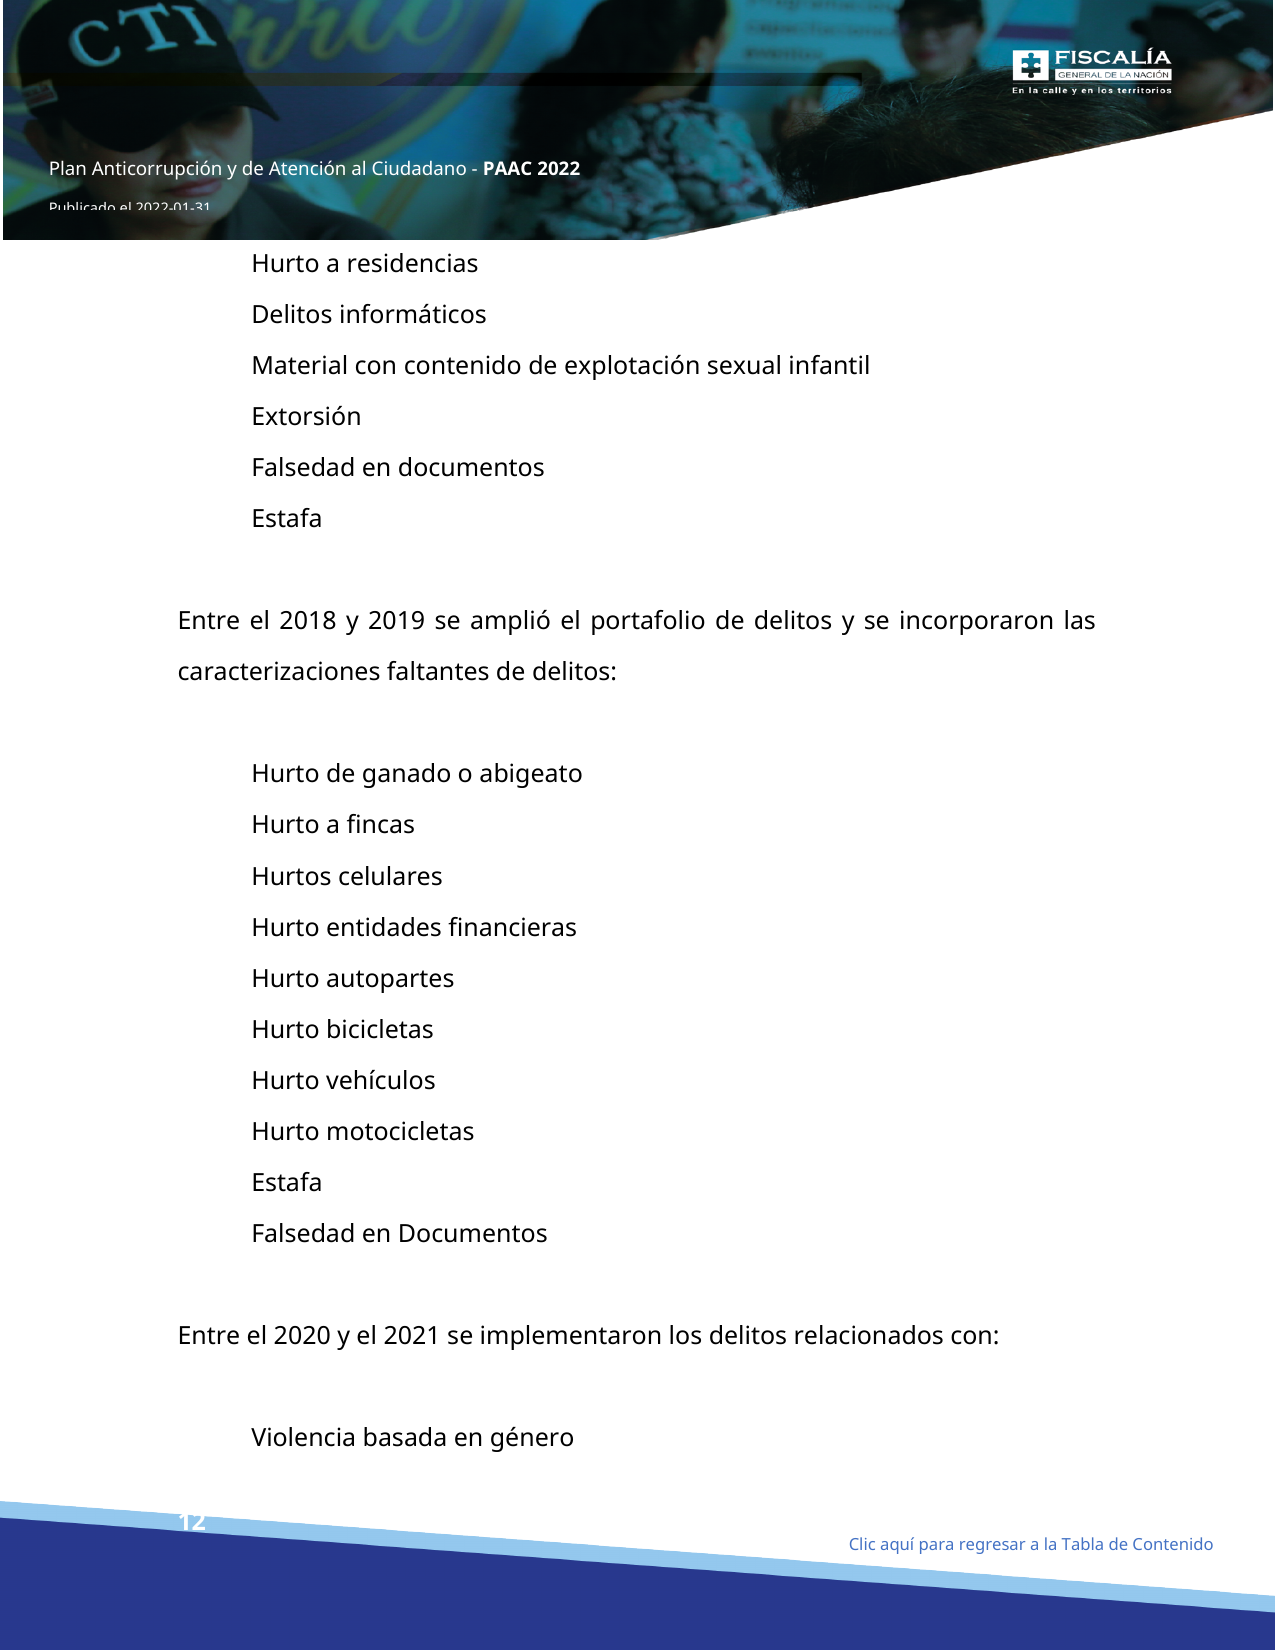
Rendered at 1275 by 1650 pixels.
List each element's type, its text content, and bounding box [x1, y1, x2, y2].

text Entre el 2020 y el 2021 se implementaron los delitos relacionados con: [177, 1317, 1098, 1352]
text Violencia basada en género [251, 1419, 1098, 1454]
text Delitos informáticos [251, 297, 1098, 331]
text Hurto a residencias [251, 246, 1098, 280]
text Material con contenido de explotación sexual infantil [251, 348, 1098, 382]
text Falsedad en documentos [251, 450, 1098, 484]
text Extorsión [251, 399, 1098, 433]
text Entre el 2018 y 2019 se amplió el portafolio de delitos y se incorporaron las caracterizaciones faltantes de delitos: [177, 603, 1098, 688]
text Hurto bicicletas [251, 1011, 1098, 1045]
text Hurto vehículos [251, 1062, 1098, 1096]
text Hurto motocicletas [251, 1113, 1098, 1147]
text Hurto de ganado o abigeato [177, 756, 1098, 790]
text Estafa [251, 501, 1098, 535]
text Hurtos celulares [251, 858, 1098, 892]
text Hurto entidades financieras [251, 909, 1098, 943]
text Hurto autopartes [251, 960, 1098, 994]
text Estafa [251, 1164, 1098, 1198]
text Hurto a fincas [251, 807, 1098, 841]
picture [3, 0, 1273, 240]
text Falsedad en Documentos [177, 1215, 1098, 1249]
picture [0, 1499, 1275, 1650]
